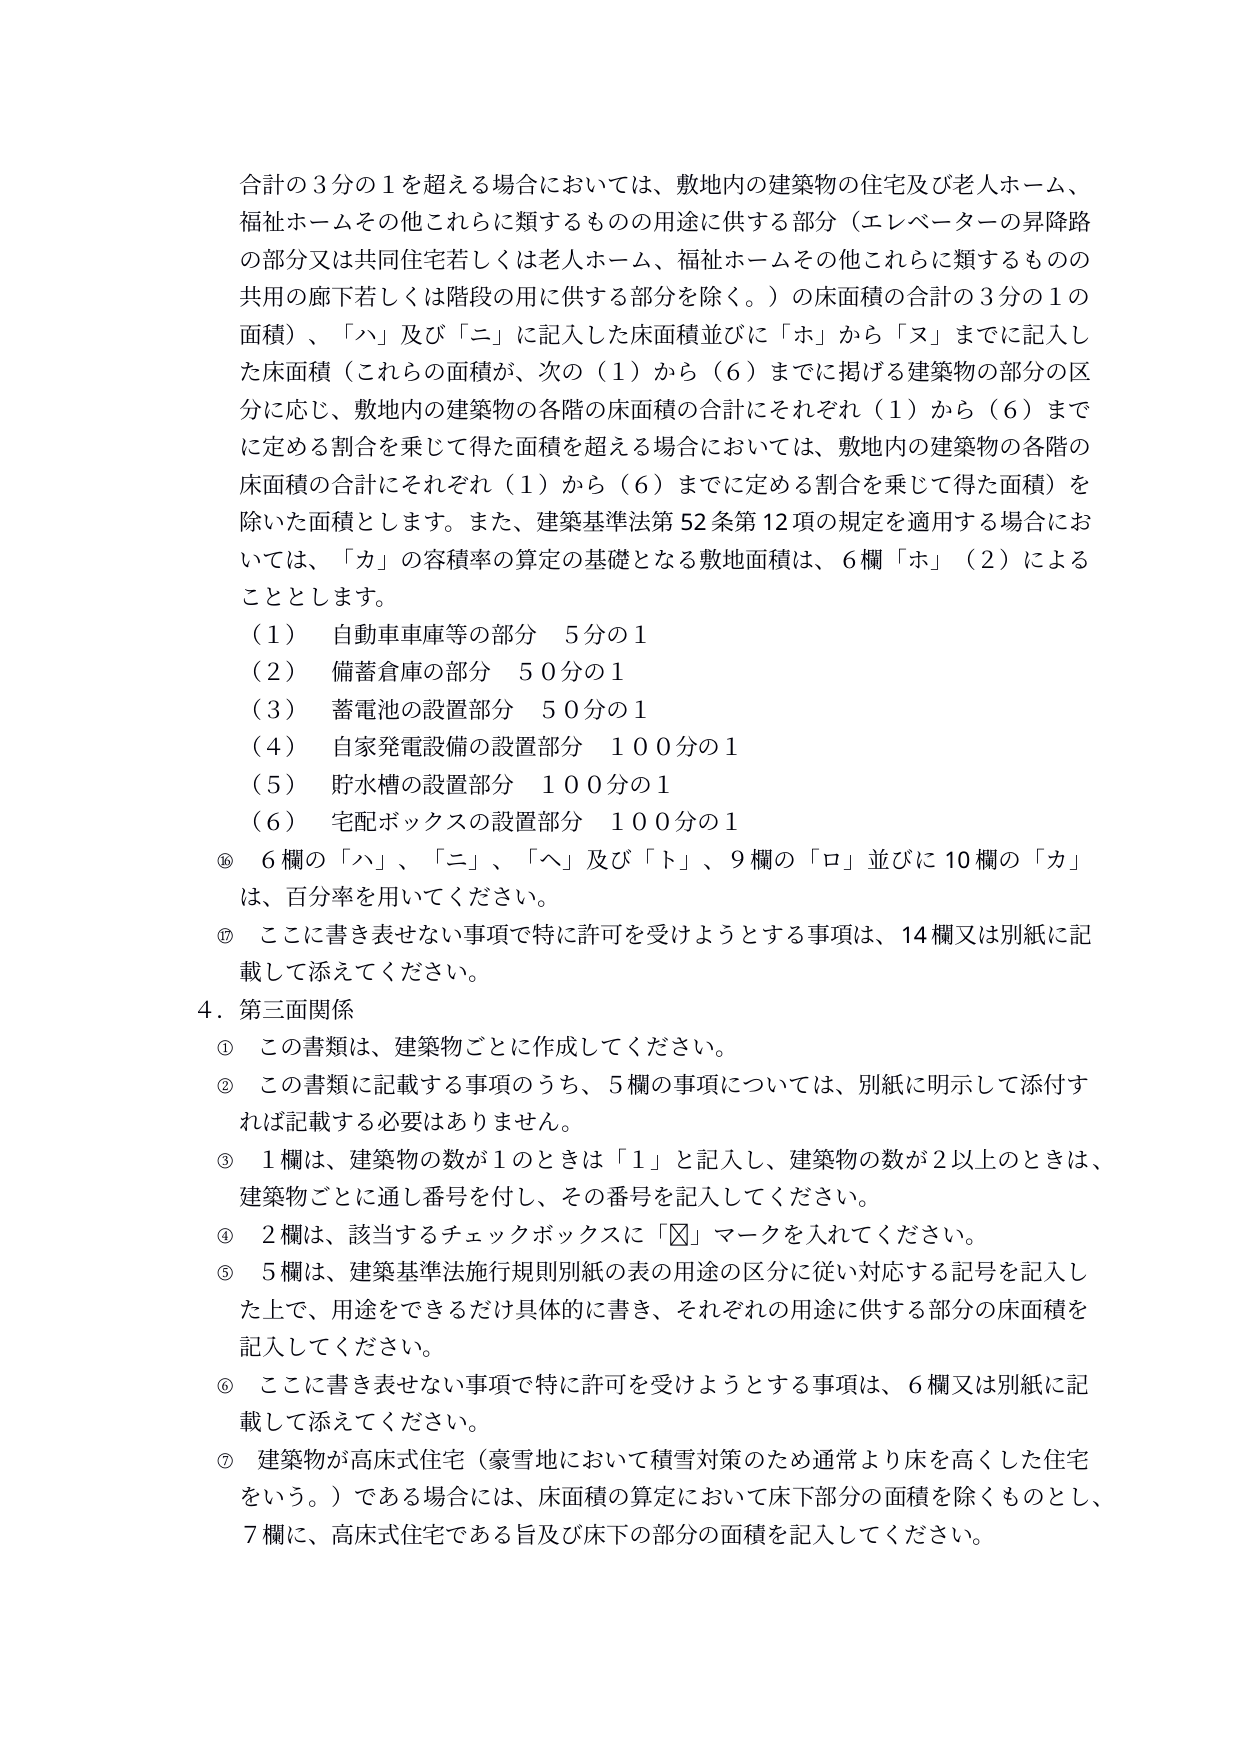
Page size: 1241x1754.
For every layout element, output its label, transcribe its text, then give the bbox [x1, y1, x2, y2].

text ⑥ ここに書き表せない事項で特に許可を受けようとする事項は、６欄又は別紙に記載して添えてください。 [216, 1364, 1092, 1439]
text （４） 自家発電設備の設置部分 １００分の１ [239, 727, 1092, 764]
text （５） 貯水槽の設置部分 １００分の１ [239, 764, 1092, 802]
text ⑤ ５欄は、建築基準法施行規則別紙の表の用途の区分に従い対応する記号を記入した上で、用途をできるだけ具体的に書き、それぞれの用途に供する部分の床面積を記入してください。 [216, 1252, 1092, 1364]
text （３） 蓄電池の設置部分 ５０分の１ [239, 689, 1092, 727]
text ４．第三面関係 [193, 989, 1092, 1027]
text ② この書類に記載する事項のうち、５欄の事項については、別紙に明示して添付すれば記載する必要はありません。 [216, 1064, 1092, 1139]
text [216, 164, 1092, 614]
text ⑦ 建築物が高床式住宅（豪雪地において積雪対策のため通常より床を高くした住宅をいう。）である場合には、床面積の算定において床下部分の面積を除くものとし、７欄に、高床式住宅である旨及び床下の部分の面積を記入してください。 [216, 1439, 1092, 1552]
text ① この書類は、建築物ごとに作成してください。 [216, 1027, 1092, 1064]
text （１） 自動車車庫等の部分 ５分の１ [239, 614, 1092, 652]
text ④ ２欄は、該当するチェックボックスに「」マークを入れてください。 [216, 1214, 1092, 1252]
text （２） 備蓄倉庫の部分 ５０分の１ [239, 652, 1092, 689]
text （６） 宅配ボックスの設置部分 １００分の１ [239, 802, 1092, 839]
text ⑯ ６欄の「ハ」、「ニ」、「ヘ」及び「ト」、９欄の「ロ」並びに10欄の「カ」は、百分率を用いてください。 [216, 839, 1092, 914]
text ⑰ ここに書き表せない事項で特に許可を受けようとする事項は、14欄又は別紙に記載して添えてください。 [216, 914, 1092, 989]
text ③ １欄は、建築物の数が１のときは「１」と記入し、建築物の数が２以上のときは、建築物ごとに通し番号を付し、その番号を記入してください。 [216, 1139, 1092, 1214]
